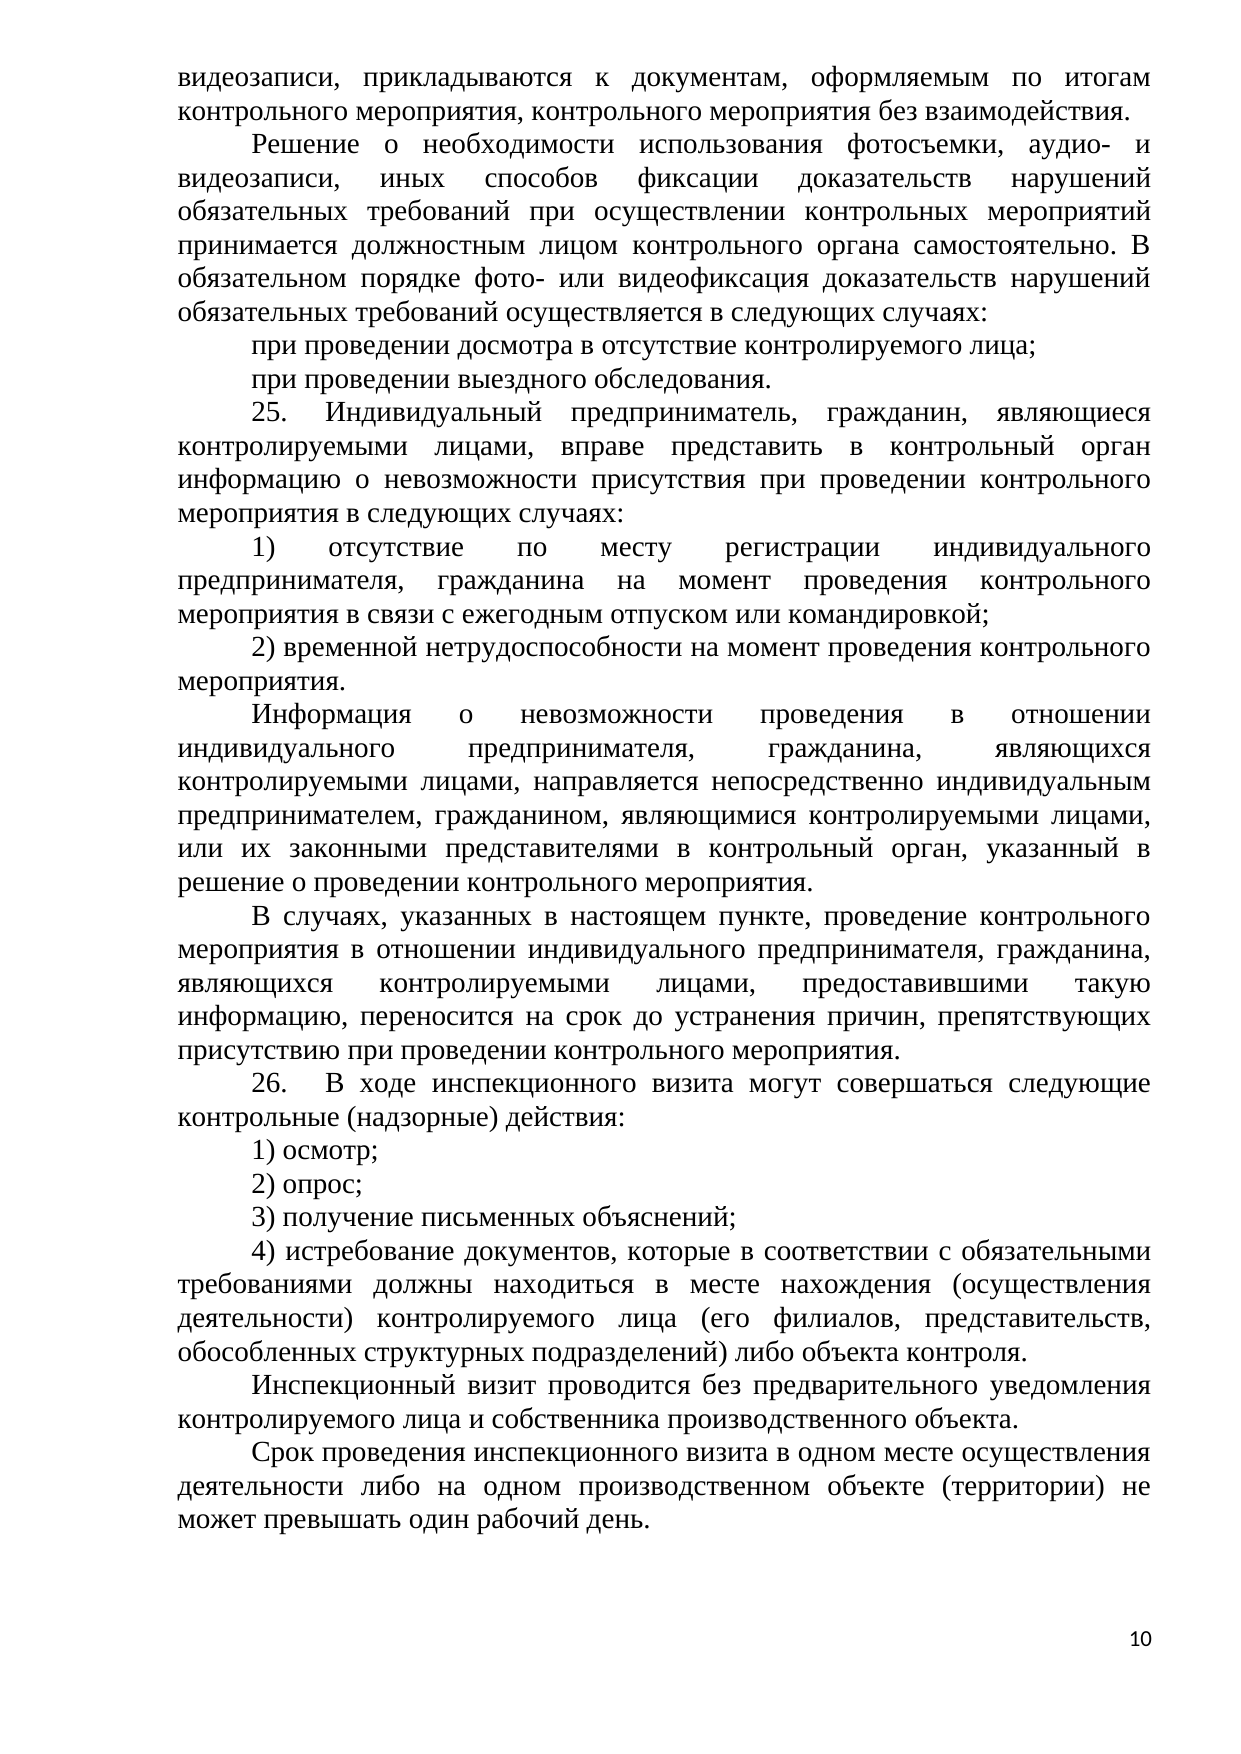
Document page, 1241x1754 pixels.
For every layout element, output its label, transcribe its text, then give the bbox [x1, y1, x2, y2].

text Решение о необходимости использования фотосъемки, аудио- и видеозаписи, иных способов фиксации доказательств нарушений обязательных требований при осуществлении контрольных мероприятий принимается должностным лицом контрольного органа самостоятельно. В обязательном порядке фото- или видеофиксация доказательств нарушений обязательных требований осуществляется в следующих случаях: [177, 126, 1152, 327]
list В ходе инспекционного визита могут совершаться следующие контрольные (надзорные) действия: [177, 1065, 1152, 1132]
text Инспекционный визит проводится без предварительного уведомления контролируемого лица и собственника производственного объекта. [177, 1367, 1152, 1434]
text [177, 59, 1152, 126]
text 3) получение письменных объяснений; [177, 1199, 1152, 1233]
text Срок проведения инспекционного визита в одном месте осуществления деятельности либо на одном производственном объекте (территории) не может превышать один рабочий день. [177, 1434, 1152, 1535]
text при проведении выездного обследования. [177, 361, 1152, 394]
text Информация о невозможности проведения в отношении индивидуального предпринимателя, гражданина, являющихся контролируемыми лицами, направляется непосредственно индивидуальным предпринимателем, гражданином, являющимися контролируемыми лицами, или их законными представителями в контрольный орган, указанный в решение о проведении контрольного мероприятия. [177, 696, 1152, 898]
text при проведении досмотра в отсутствие контролируемого лица; [177, 327, 1152, 361]
text 2) опрос; [177, 1166, 1152, 1199]
text В случаях, указанных в настоящем пункте, проведение контрольного мероприятия в отношении индивидуального предпринимателя, гражданина, являющихся контролируемыми лицами, предоставившими такую информацию, переносится на срок до устранения причин, препятствующих присутствию при проведении контрольного мероприятия. [177, 898, 1152, 1065]
text 1) отсутствие по месту регистрации индивидуального предпринимателя, гражданина на момент проведения контрольного мероприятия в связи с ежегодным отпуском или командировкой; [177, 529, 1152, 629]
text 2) временной нетрудоспособности на момент проведения контрольного мероприятия. [177, 629, 1152, 696]
list Индивидуальный предприниматель, гражданин, являющиеся контролируемыми лицами, вправе представить в контрольный орган информацию о невозможности присутствия при проведении контрольного мероприятия в следующих случаях: [177, 394, 1152, 529]
text 4) истребование документов, которые в соответствии с обязательными требованиями должны находиться в месте нахождения (осуществления деятельности) контролируемого лица (его филиалов, представительств, обособленных структурных подразделений) либо объекта контроля. [177, 1233, 1152, 1367]
text 1) осмотр; [177, 1132, 1152, 1166]
